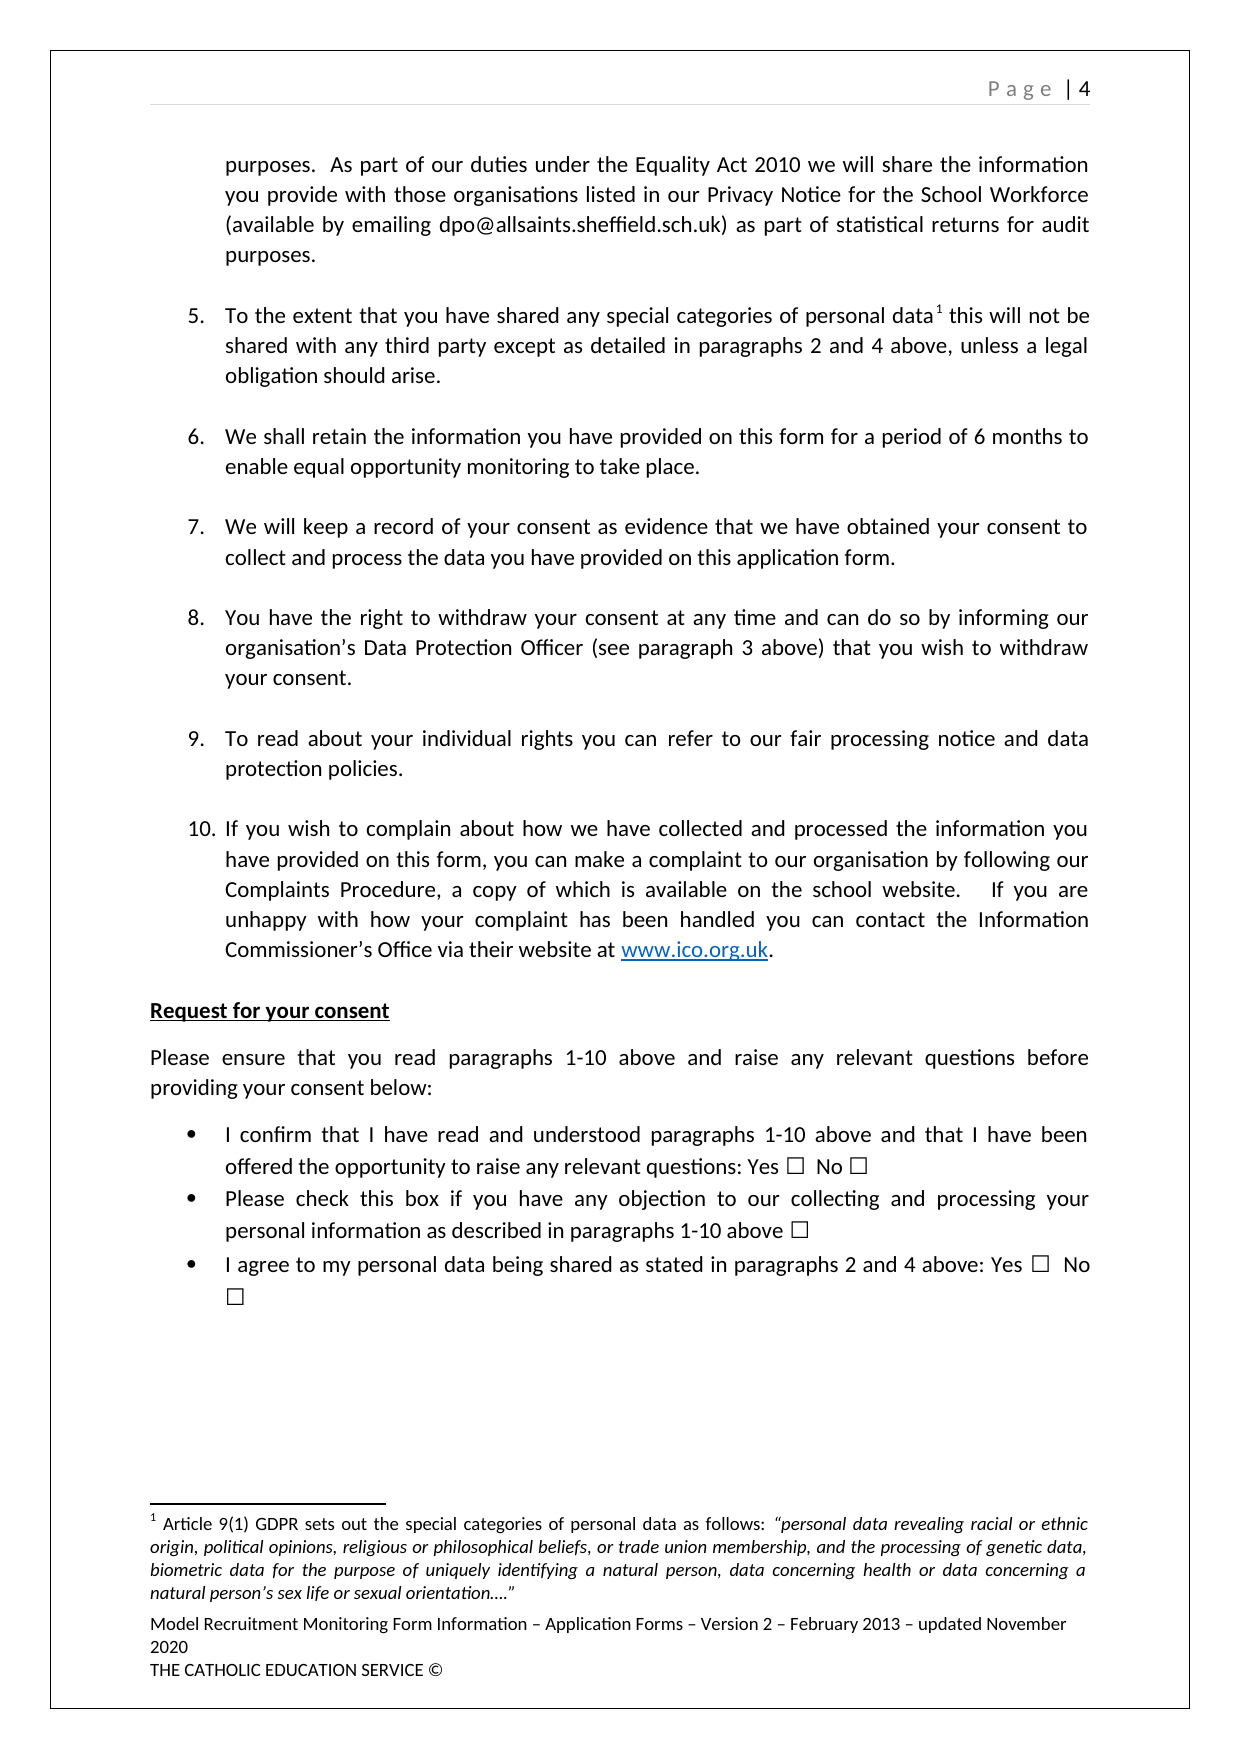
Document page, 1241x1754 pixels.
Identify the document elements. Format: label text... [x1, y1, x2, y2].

list If you wish to complain about how we have collected and processed the information you have provided on this form, you can make a complaint to our organisation by following our Complaints Procedure, a copy of which is available on the school website. If you are unhappy with how your complaint has been handled you can contact the Information Commissioner’s Office via their website at www.ico.org.uk. [187, 814, 1090, 963]
list I agree to my personal data being shared as stated in paragraphs 2 and 4 above: Yes No [187, 1248, 1090, 1312]
list We will keep a record of your consent as evidence that we have obtained your consent to collect and process the data you have provided on this application form. [187, 512, 1090, 571]
list Please check this box if you have any objection to our collecting and processing your personal information as described in paragraphs 1-10 above [187, 1184, 1090, 1245]
list To read about your individual rights you can refer to our fair processing notice and data protection policies. [187, 724, 1090, 782]
list I confirm that I have read and understood paragraphs 1-10 above and that I have been offered the opportunity to raise any relevant questions: Yes No [187, 1120, 1090, 1181]
list We shall retain the information you have provided on this form for a period of 6 months to enable equal opportunity monitoring to take place. [187, 422, 1090, 480]
text Please ensure that you read paragraphs 1-10 above and raise any relevant questions before providing your consent below: [150, 1043, 1090, 1101]
text Request for your consent [150, 996, 1090, 1024]
list You have the right to withdraw your consent at any time and can do so by informing our organisation’s Data Protection Officer (see paragraph 3 above) that you wish to withdraw your consent. [187, 603, 1090, 692]
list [187, 150, 1090, 269]
list To the extent that you have shared any special categories of personal data this will not be shared with any third party except as detailed in paragraphs 2 and 4 above, unless a legal obligation should arise. [187, 301, 1090, 389]
